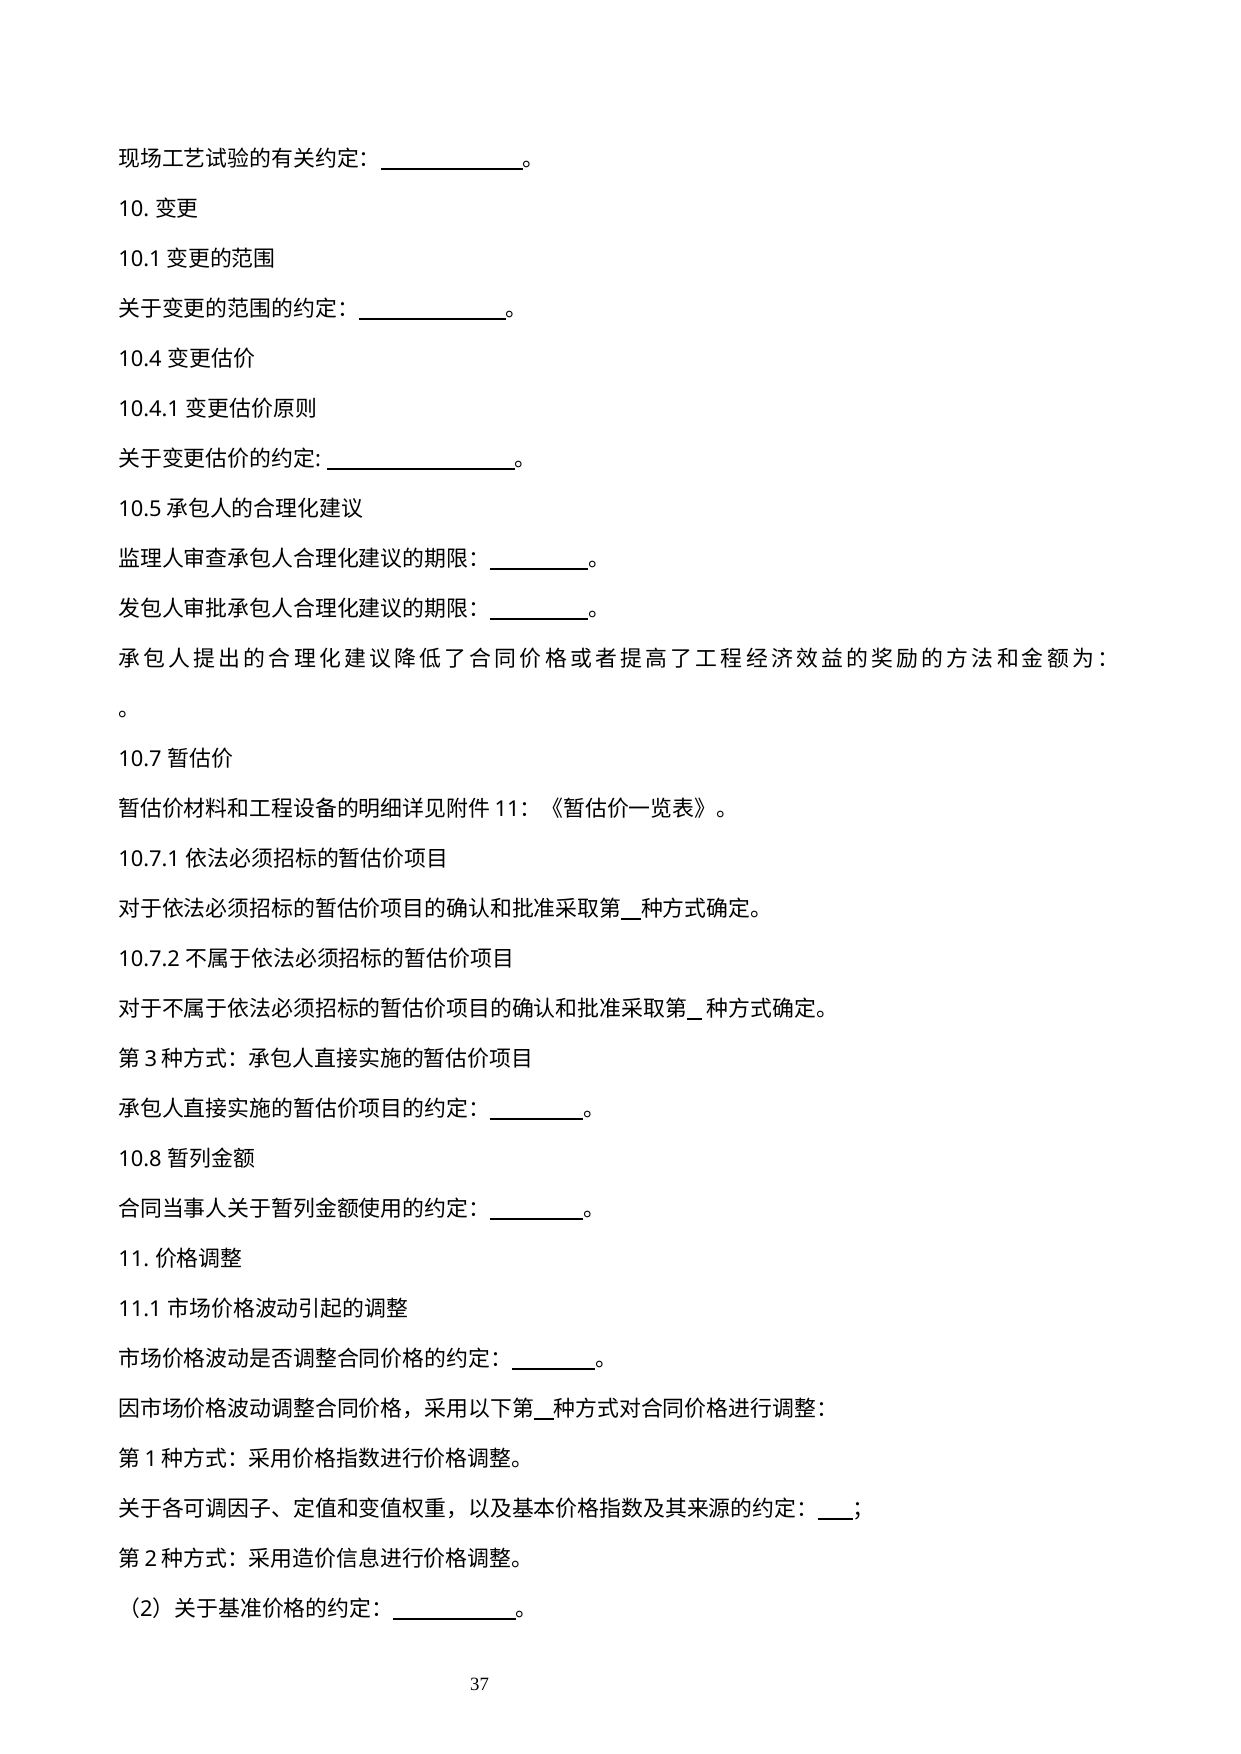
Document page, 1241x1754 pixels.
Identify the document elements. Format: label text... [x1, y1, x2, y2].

text 第2种方式：采用造价信息进行价格调整。 [118, 1526, 1122, 1576]
text 市场价格波动是否调整合同价格的约定： 。 [118, 1326, 1122, 1376]
text 承包人提出的合理化建议降低了合同价格或者提高了工程经济效益的奖励的方法和金额为： 。 [118, 626, 1122, 726]
text 关于变更估价的约定: 。 [118, 426, 1122, 476]
text 对于不属于依法必须招标的暂估价项目的确认和批准采取第 种方式确定。 [118, 976, 1122, 1026]
text 10.4.1 变更估价原则 [118, 376, 1122, 426]
text 10.7.2 不属于依法必须招标的暂估价项目 [118, 926, 1122, 976]
text 现场工艺试验的有关约定： 。 [118, 126, 1122, 176]
text 承包人直接实施的暂估价项目的约定： 。 [118, 1076, 1122, 1126]
text 第3种方式：承包人直接实施的暂估价项目 [118, 1026, 1122, 1076]
text 暂估价材料和工程设备的明细详见附件11：《暂估价一览表》。 [118, 776, 1122, 826]
text 10. 变更 [118, 176, 1122, 226]
text 11. 价格调整 [118, 1226, 1122, 1276]
text 监理人审查承包人合理化建议的期限： 。 [118, 526, 1122, 576]
text 10.8 暂列金额 [118, 1126, 1122, 1176]
text 10.4 变更估价 [118, 326, 1122, 376]
text 合同当事人关于暂列金额使用的约定： 。 [118, 1176, 1122, 1226]
text 10.1变更的范围 [118, 226, 1122, 276]
text 11.1 市场价格波动引起的调整 [118, 1276, 1122, 1326]
text 对于依法必须招标的暂估价项目的确认和批准采取第 种方式确定。 [118, 876, 1122, 926]
text （2）关于基准价格的约定： 。 [118, 1576, 1122, 1626]
text 10.5承包人的合理化建议 [118, 476, 1122, 526]
text 10.7.1 依法必须招标的暂估价项目 [118, 826, 1122, 876]
text 发包人审批承包人合理化建议的期限： 。 [118, 576, 1122, 626]
text 10.7 暂估价 [118, 726, 1122, 776]
text 因市场价格波动调整合同价格，采用以下第 种方式对合同价格进行调整： [118, 1376, 1122, 1426]
text 关于变更的范围的约定： 。 [118, 276, 1122, 326]
text 第1种方式：采用价格指数进行价格调整。 [118, 1426, 1122, 1476]
text 关于各可调因子、定值和变值权重，以及基本价格指数及其来源的约定： ； [118, 1476, 1122, 1526]
